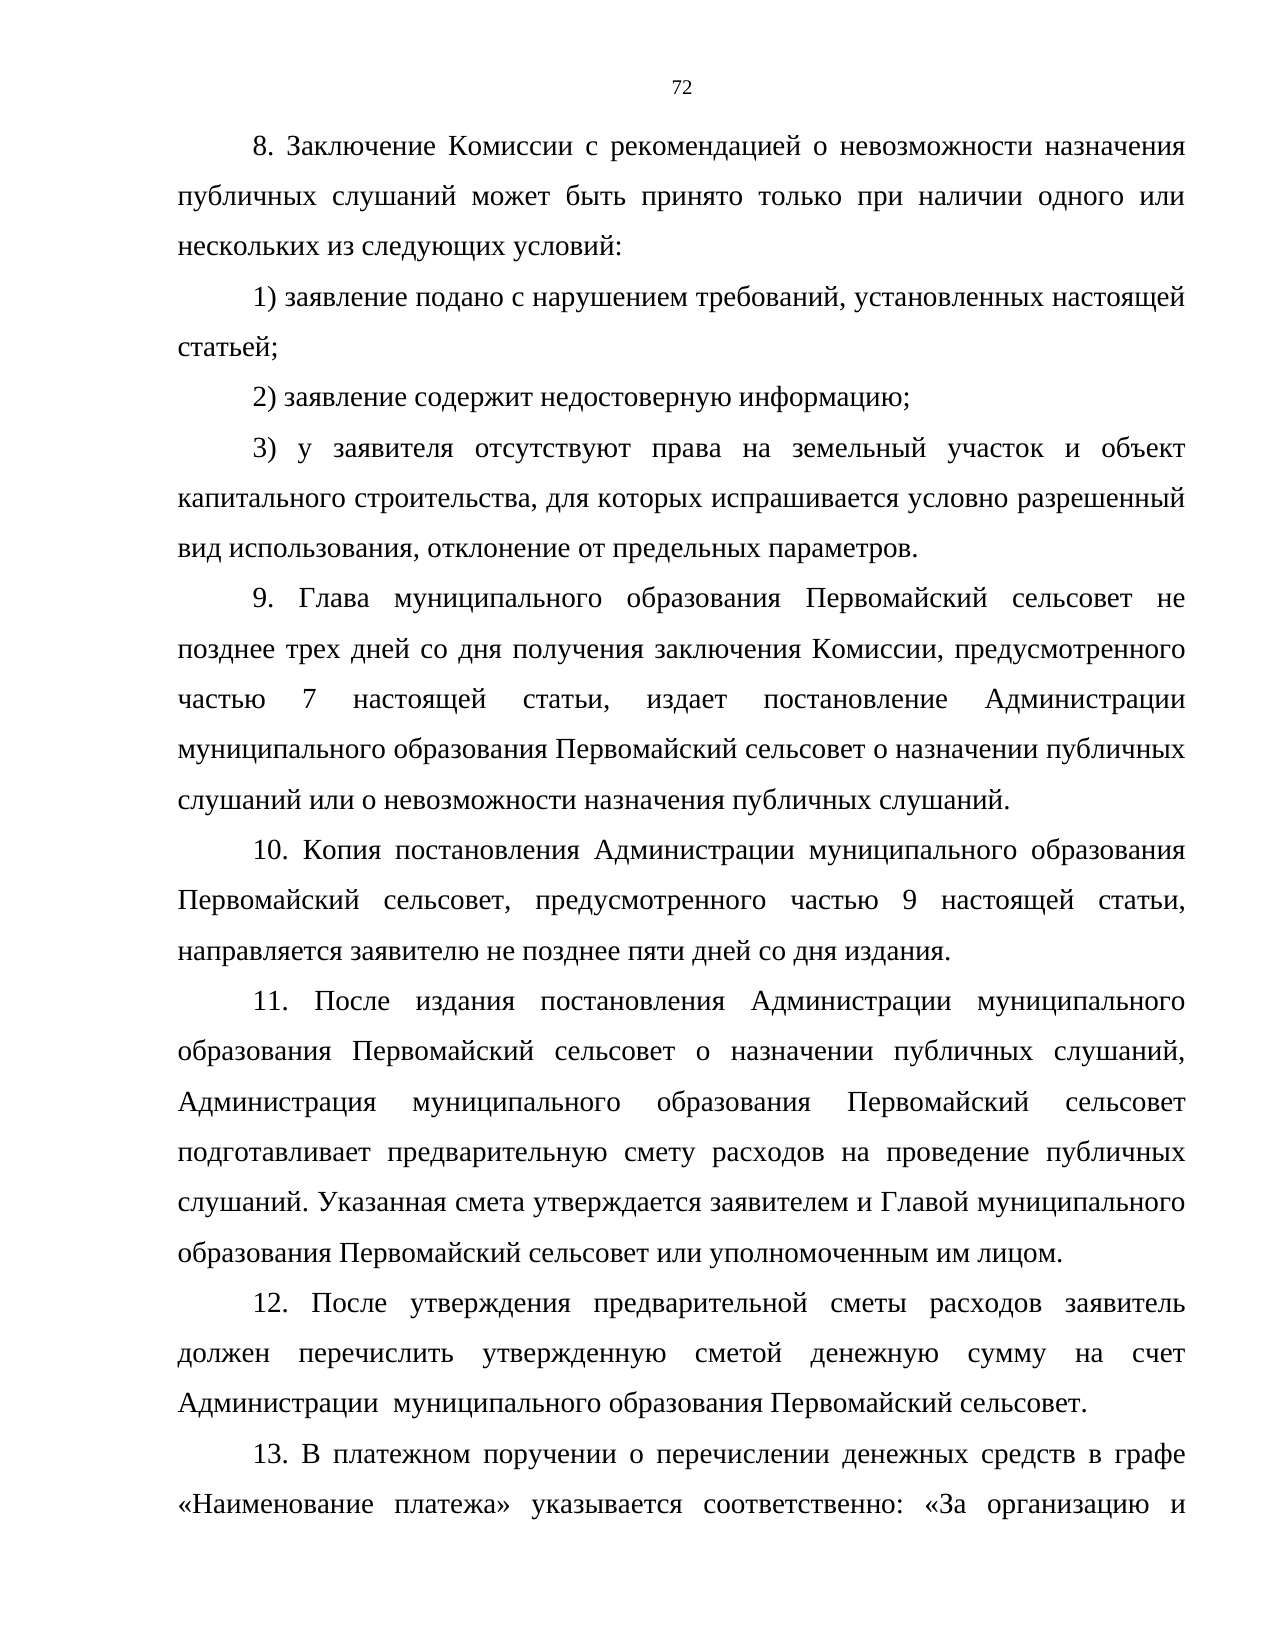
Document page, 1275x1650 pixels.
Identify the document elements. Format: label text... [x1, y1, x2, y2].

text 1) заявление подано с нарушением требований, установленных настоящей статьей; [177, 279, 1186, 363]
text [177, 1436, 1186, 1520]
text 3) у заявителя отсутствуют права на земельный участок и объект капитального строительства, для которых испрашивается условно разрешенный вид использования, отклонение от предельных параметров. [177, 430, 1186, 564]
text 8. Заключение Комиссии с рекомендацией о невозможности назначения публичных слушаний может быть принято только при наличии одного или нескольких из следующих условий: [177, 128, 1186, 262]
text 2) заявление содержит недостоверную информацию; [177, 379, 1186, 413]
text 9. Глава муниципального образования Первомайский сельсовет не позднее трех дней со дня получения заключения Комиссии, предусмотренного частью 7 настоящей статьи, издает постановление Администрации муниципального образования Первомайский сельсовет о назначении публичных слушаний или о невозможности назначения публичных слушаний. [177, 581, 1186, 815]
text 12. После утверждения предварительной сметы расходов заявитель должен перечислить утвержденную сметой денежную сумму на счет Администрации муниципального образования Первомайский сельсовет. [177, 1285, 1186, 1419]
text 11. После издания постановления Администрации муниципального образования Первомайский сельсовет о назначении публичных слушаний, Администрация муниципального образования Первомайский сельсовет подготавливает предварительную смету расходов на проведение публичных слушаний. Указанная смета утверждается заявителем и Главой муниципального образования Первомайский сельсовет или уполномоченным им лицом. [177, 983, 1186, 1268]
text 10. Копия постановления Администрации муниципального образования Первомайский сельсовет, предусмотренного частью 9 настоящей статьи, направляется заявителю не позднее пяти дней со дня издания. [177, 832, 1186, 966]
